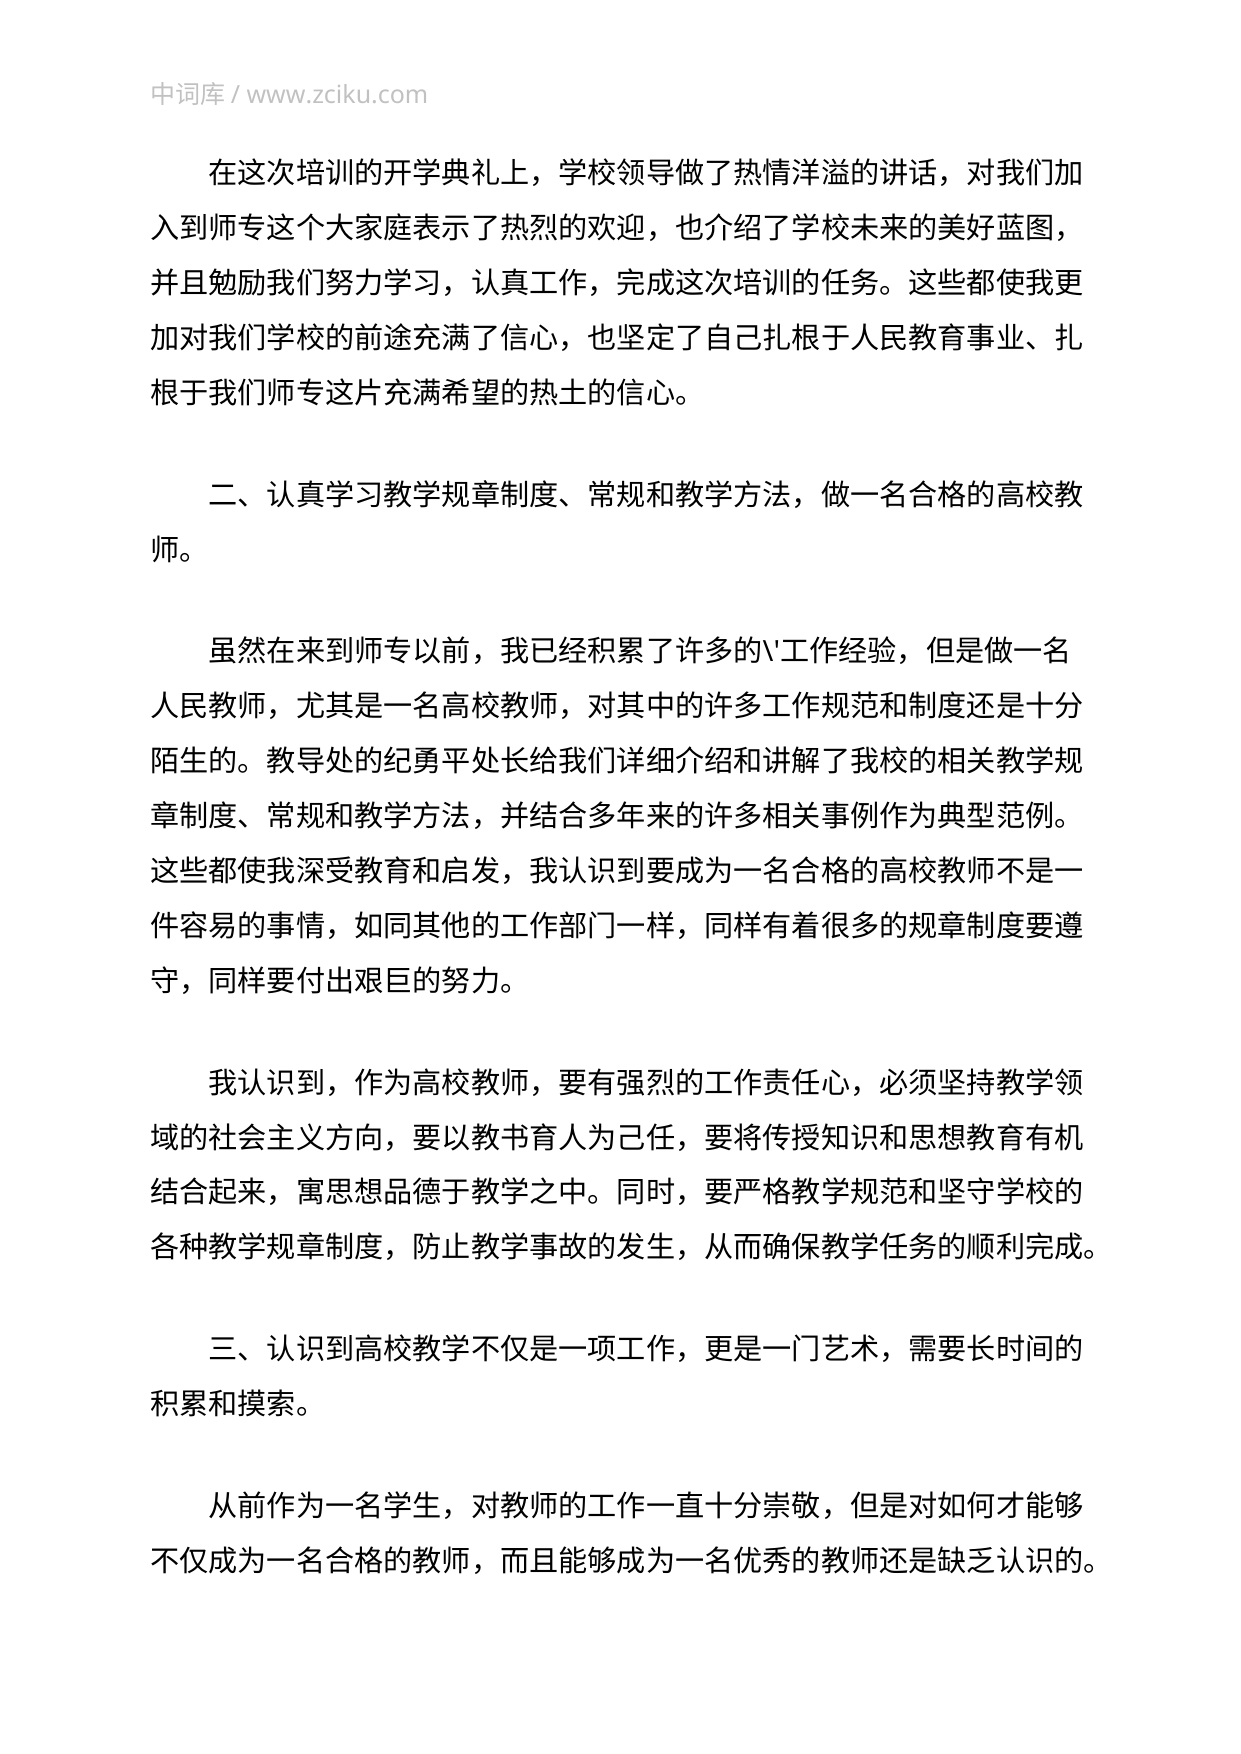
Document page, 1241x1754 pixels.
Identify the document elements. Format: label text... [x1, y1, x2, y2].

text 虽然在来到师专以前，我已经积累了许多的\'工作经验，但是做一名人民教师，尤其是一名高校教师，对其中的许多工作规范和制度还是十分陌生的。教导处的纪勇平处长给我们详细介绍和讲解了我校的相关教学规章制度、常规和教学方法，并结合多年来的许多相关事例作为典型范例。这些都使我深受教育和启发，我认识到要成为一名合格的高校教师不是一件容易的事情，如同其他的工作部门一样，同样有着很多的规章制度要遵守，同样要付出艰巨的努力。 [150, 628, 1090, 1000]
text 在这次培训的开学典礼上，学校领导做了热情洋溢的讲话，对我们加入到师专这个大家庭表示了热烈的欢迎，也介绍了学校未来的美好蓝图，并且勉励我们努力学习，认真工作，完成这次培训的任务。这些都使我更加对我们学校的前途充满了信心，也坚定了自己扎根于人民教育事业、扎根于我们师专这片充满希望的热土的信心。 [150, 150, 1090, 412]
text 三、认识到高校教学不仅是一项工作，更是一门艺术，需要长时间的积累和摸索。 [150, 1326, 1090, 1423]
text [150, 1482, 1090, 1579]
text 二、认真学习教学规章制度、常规和教学方法，做一名合格的高校教师。 [150, 471, 1090, 568]
text 我认识到，作为高校教师，要有强烈的工作责任心，必须坚持教学领域的社会主义方向，要以教书育人为己任，要将传授知识和思想教育有机结合起来，寓思想品德于教学之中。同时，要严格教学规范和坚守学校的各种教学规章制度，防止教学事故的发生，从而确保教学任务的顺利完成。 [150, 1059, 1090, 1266]
